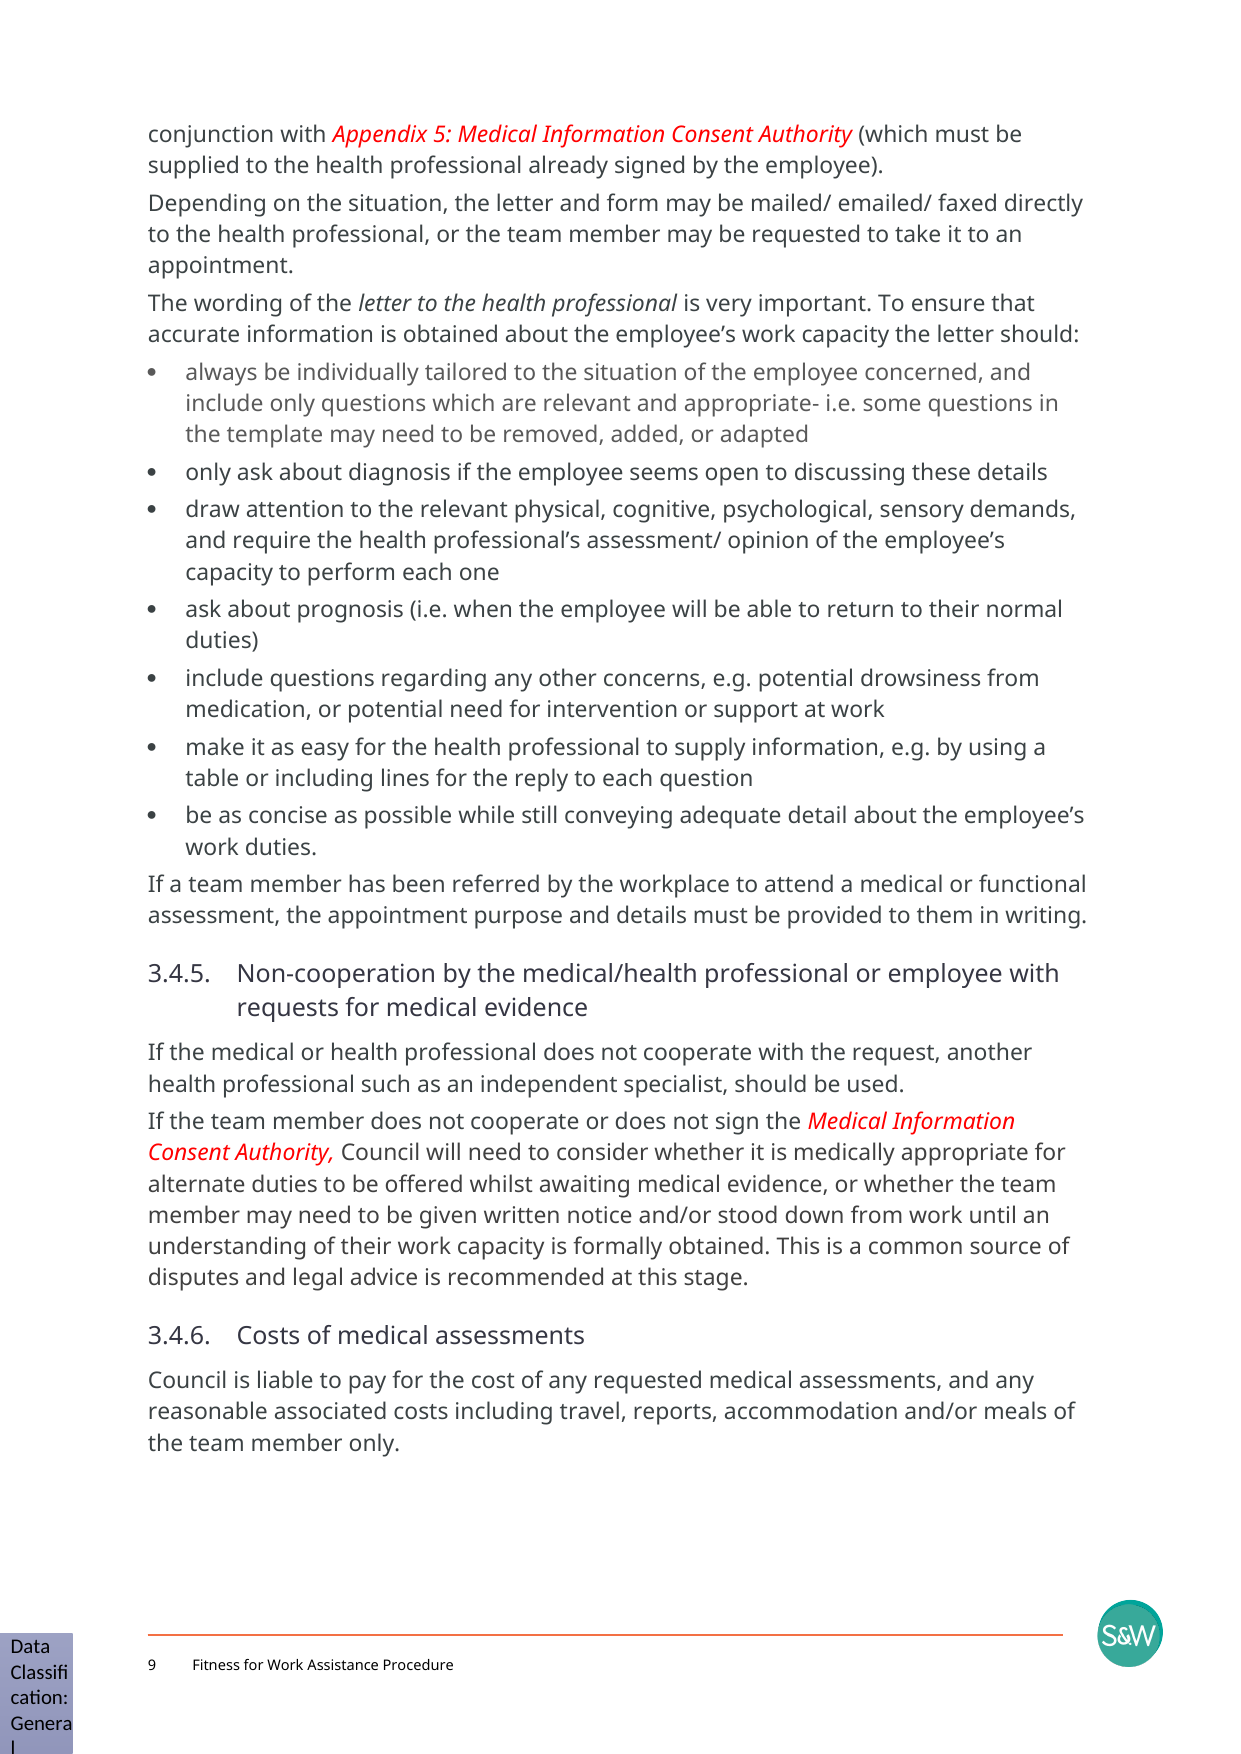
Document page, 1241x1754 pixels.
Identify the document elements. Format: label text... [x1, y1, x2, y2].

list Depending on the situation, the letter and form may be mailed/ emailed/ faxed directly to the health professional, or the team member may be requested to take it to an appointment. [148, 187, 1092, 281]
list draw attention to the relevant physical, cognitive, psychological, sensory demands, and require the health professional’s assessment/ opinion of the employee’s capacity to perform each one [148, 493, 1092, 587]
list If a team member has been referred by the workplace to attend a medical or functional assessment, the appointment purpose and details must be provided to them in writing. [148, 868, 1092, 931]
list If the medical or health professional does not cooperate with the request, another health professional such as an independent specialist, should be used. [148, 1036, 1092, 1099]
list Council is liable to pay for the cost of any requested medical assessments, and any reasonable associated costs including travel, reports, accommodation and/or meals of the team member only. [148, 1364, 1092, 1458]
list ask about prognosis (i.e. when the employee will be able to return to their normal duties) [148, 593, 1092, 656]
list be as concise as possible while still conveying adequate detail about the employee’s work duties. [148, 799, 1092, 862]
picture [1096, 1598, 1165, 1667]
list make it as easy for the health professional to supply information, e.g. by using a table or including lines for the reply to each question [148, 731, 1092, 793]
list always be individually tailored to the situation of the employee concerned, and include only questions which are relevant and appropriate- i.e. some questions in the template may need to be removed, added, or adapted [148, 356, 1092, 449]
list If the team member does not cooperate or does not sign the Medical Information Consent Authority, Council will need to consider whether it is medically appropriate for alternate duties to be offered whilst awaiting medical evidence, or whether the team member may need to be given written notice and/or stood down from work until an understanding of their work capacity is formally obtained. This is a common source of disputes and legal advice is recommended at this stage. [148, 1105, 1092, 1292]
list The wording of the letter to the health professional is very important. To ensure that accurate information is obtained about the employee’s work capacity the letter should: [148, 287, 1092, 349]
list only ask about diagnosis if the employee seems open to discussing these details [148, 456, 1092, 487]
subtitle Costs of medical assessments [148, 1317, 1092, 1352]
subtitle Non-cooperation by the medical/health professional or employee with requests for medical evidence [148, 956, 1092, 1024]
list include questions regarding any other concerns, e.g. potential drowsiness from medication, or potential need for intervention or support at work [148, 662, 1092, 724]
